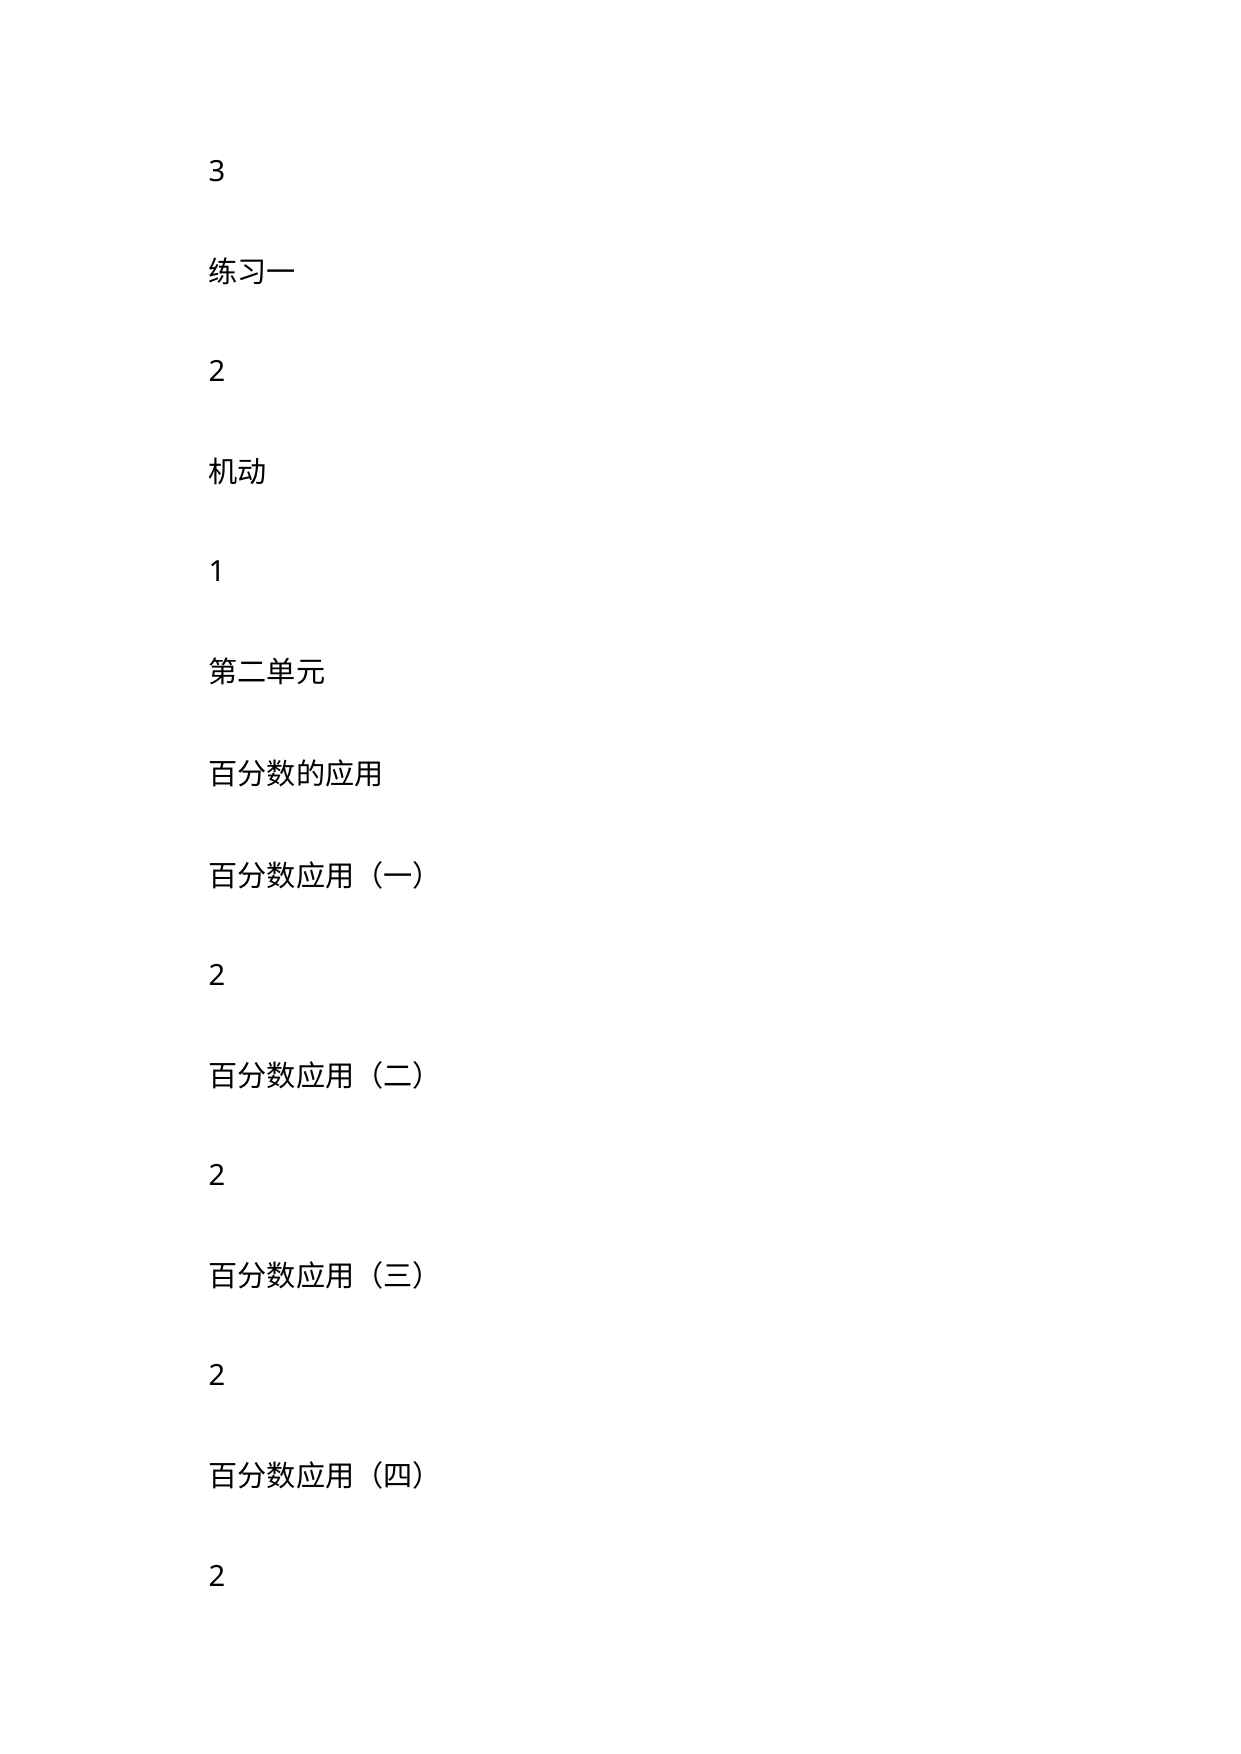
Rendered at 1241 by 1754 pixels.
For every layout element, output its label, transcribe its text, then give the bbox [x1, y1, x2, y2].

text 机动 [150, 449, 1090, 491]
text 百分数应用（二） [150, 1053, 1090, 1095]
text 百分数应用（四） [150, 1453, 1090, 1495]
text 2 [150, 1154, 1090, 1194]
text 2 [150, 954, 1090, 994]
text 百分数的应用 [150, 751, 1090, 793]
text 百分数应用（三） [150, 1253, 1090, 1295]
text 3 [150, 150, 1090, 190]
text 2 [150, 1354, 1090, 1394]
text 第二单元 [150, 649, 1090, 691]
text 2 [150, 1555, 1090, 1594]
text 百分数应用（一） [150, 852, 1090, 895]
text 1 [150, 550, 1090, 590]
text 2 [150, 350, 1090, 390]
text 练习一 [150, 248, 1090, 291]
